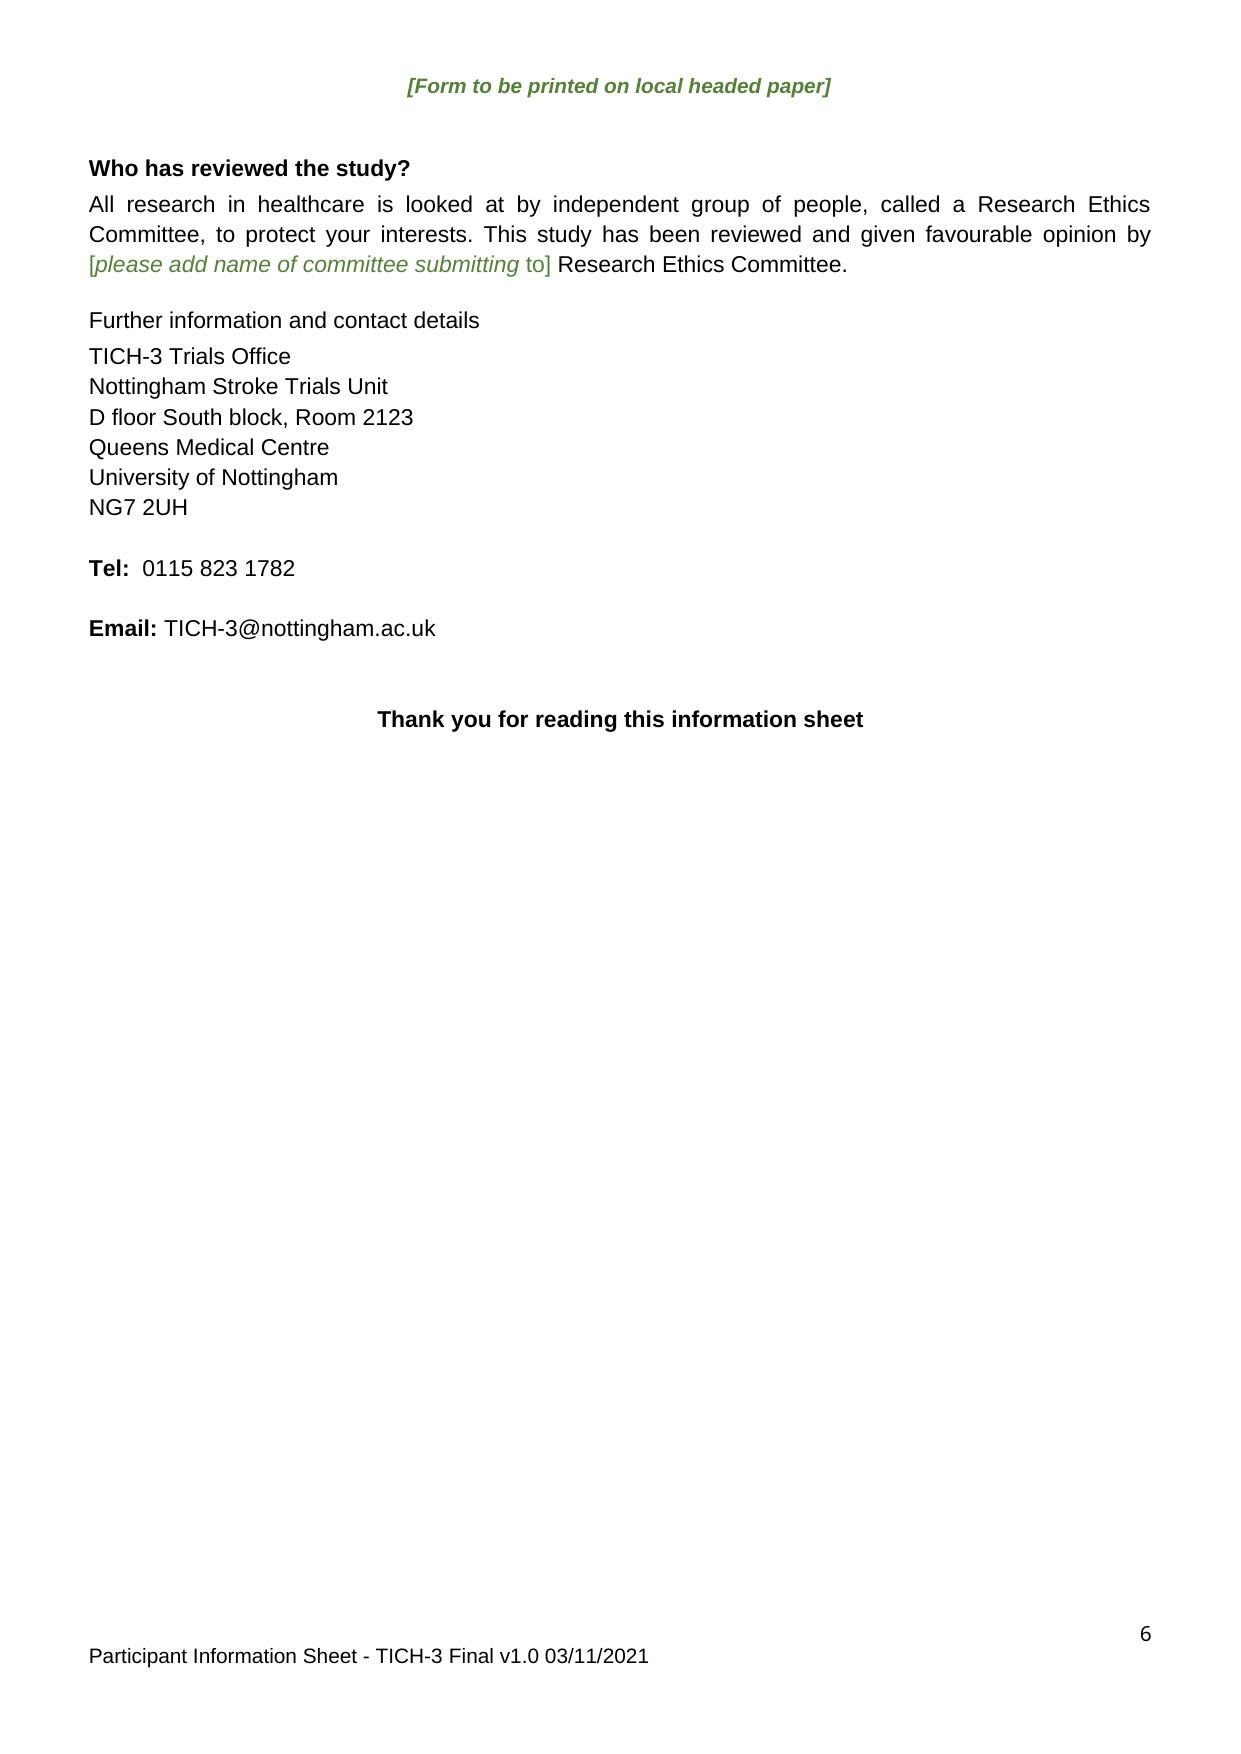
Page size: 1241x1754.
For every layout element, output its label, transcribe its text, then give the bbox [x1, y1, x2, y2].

text NG7 2UH [89, 494, 1152, 521]
text Thank you for reading this information sheet [89, 706, 1152, 732]
text All research in healthcare is looked at by independent group of people, called a Research Ethics Committee, to protect your interests. This study has been reviewed and given favourable opinion by [please add name of committee submitting to] Research Ethics Committee. [89, 191, 1152, 278]
text Nottingham Stroke Trials Unit [89, 373, 1152, 400]
subtitle Further information and contact details [89, 307, 1152, 333]
text Queens Medical Centre [89, 434, 1152, 460]
text Email: TICH-3@nottingham.ac.uk [89, 615, 1152, 641]
text University of Nottingham [89, 464, 1152, 490]
text D floor South block, Room 2123 [89, 403, 1152, 430]
text TICH-3 Trials Office [89, 343, 1152, 369]
text Tel: 0115 823 1782 [89, 554, 1152, 581]
subtitle Who has reviewed the study? [89, 154, 1152, 181]
